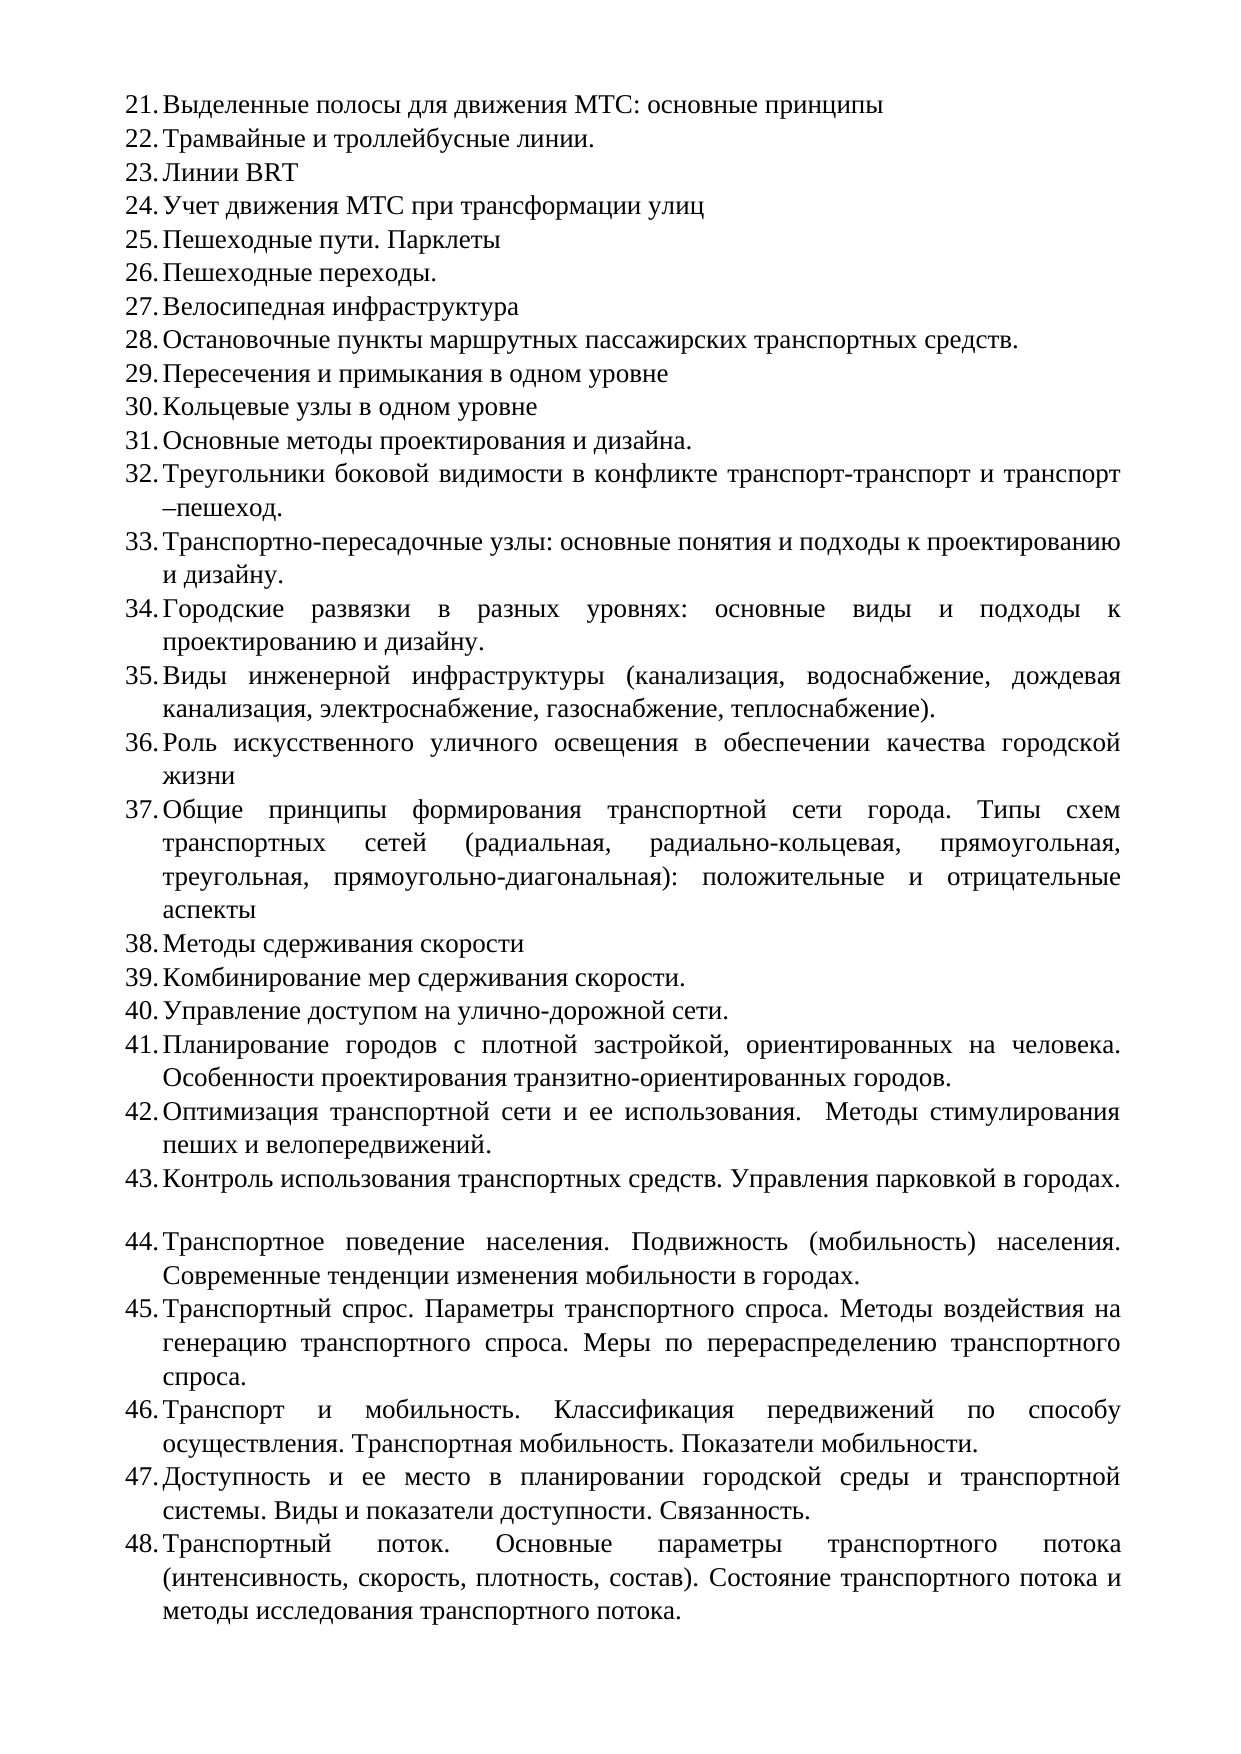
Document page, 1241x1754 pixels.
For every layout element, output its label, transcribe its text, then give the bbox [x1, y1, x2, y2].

list Транспортное поведение населения. Подвижность (мобильность) населения. Современные тенденции изменения мобильности в городах. [125, 1226, 1122, 1290]
list Роль искусственного уличного освещения в обеспечении качества городской жизни [125, 726, 1122, 791]
list Транспорт и мобильность. Классификация передвижений по способу осуществления. Транспортная мобильность. Показатели мобильности. [125, 1393, 1122, 1458]
list Транспортный спрос. Параметры транспортного спроса. Методы воздействия на генерацию транспортного спроса. Меры по перераспределению транспортного спроса. [125, 1293, 1122, 1391]
list Остановочные пункты маршрутных пассажирских транспортных средств. [125, 323, 1122, 354]
list Пересечения и примыкания в одном уровне [125, 357, 1122, 388]
list Комбинирование мер сдерживания скорости. [125, 961, 1122, 992]
list Пешеходные пути. Парклеты [125, 223, 1122, 254]
list Методы сдерживания скорости [125, 927, 1122, 958]
list Виды инженерной инфраструктуры (канализация, водоснабжение, дождевая канализация, электроснабжение, газоснабжение, теплоснабжение). [125, 659, 1122, 723]
list Основные методы проектирования и дизайна. [125, 424, 1122, 455]
list Общие принципы формирования транспортной сети города. Типы схем транспортных сетей (радиальная, радиально-кольцевая, прямоугольная, треугольная, прямоугольно-диагональная): положительные и отрицательные аспекты [125, 793, 1122, 925]
list Кольцевые узлы в одном уровне [125, 391, 1122, 422]
list Выделенные полосы для движения МТС: основные принципы [125, 89, 1122, 120]
list Линии BRT [125, 156, 1122, 187]
list Велосипедная инфраструктура [125, 290, 1122, 321]
list Трамвайные и троллейбусные линии. [125, 122, 1122, 153]
list Контроль использования транспортных средств. Управления парковкой в городах. [125, 1162, 1122, 1223]
list Доступность и ее место в планировании городской среды и транспортной системы. Виды и показатели доступности. Связанность. [125, 1460, 1122, 1525]
list Планирование городов с плотной застройкой, ориентированных на человека. Особенности проектирования транзитно-ориентированных городов. [125, 1028, 1122, 1092]
list Треугольники боковой видимости в конфликте транспорт-транспорт и транспорт –пешеход. [125, 458, 1122, 522]
list Транспортный поток. Основные параметры транспортного потока (интенсивность, скорость, плотность, состав). Состояние транспортного потока и методы исследования транспортного потока. [125, 1527, 1122, 1626]
list Управление доступом на улично-дорожной сети. [125, 994, 1122, 1025]
list Транспортно-пересадочные узлы: основные понятия и подходы к проектированию и дизайну. [125, 525, 1122, 589]
list Городские развязки в разных уровнях: основные виды и подходы к проектированию и дизайну. [125, 592, 1122, 656]
list Учет движения МТС при трансформации улиц [125, 189, 1122, 220]
list Оптимизация транспортной сети и ее использования. Методы стимулирования пеших и велопередвижений. [125, 1095, 1122, 1159]
list Пешеходные переходы. [125, 256, 1122, 287]
